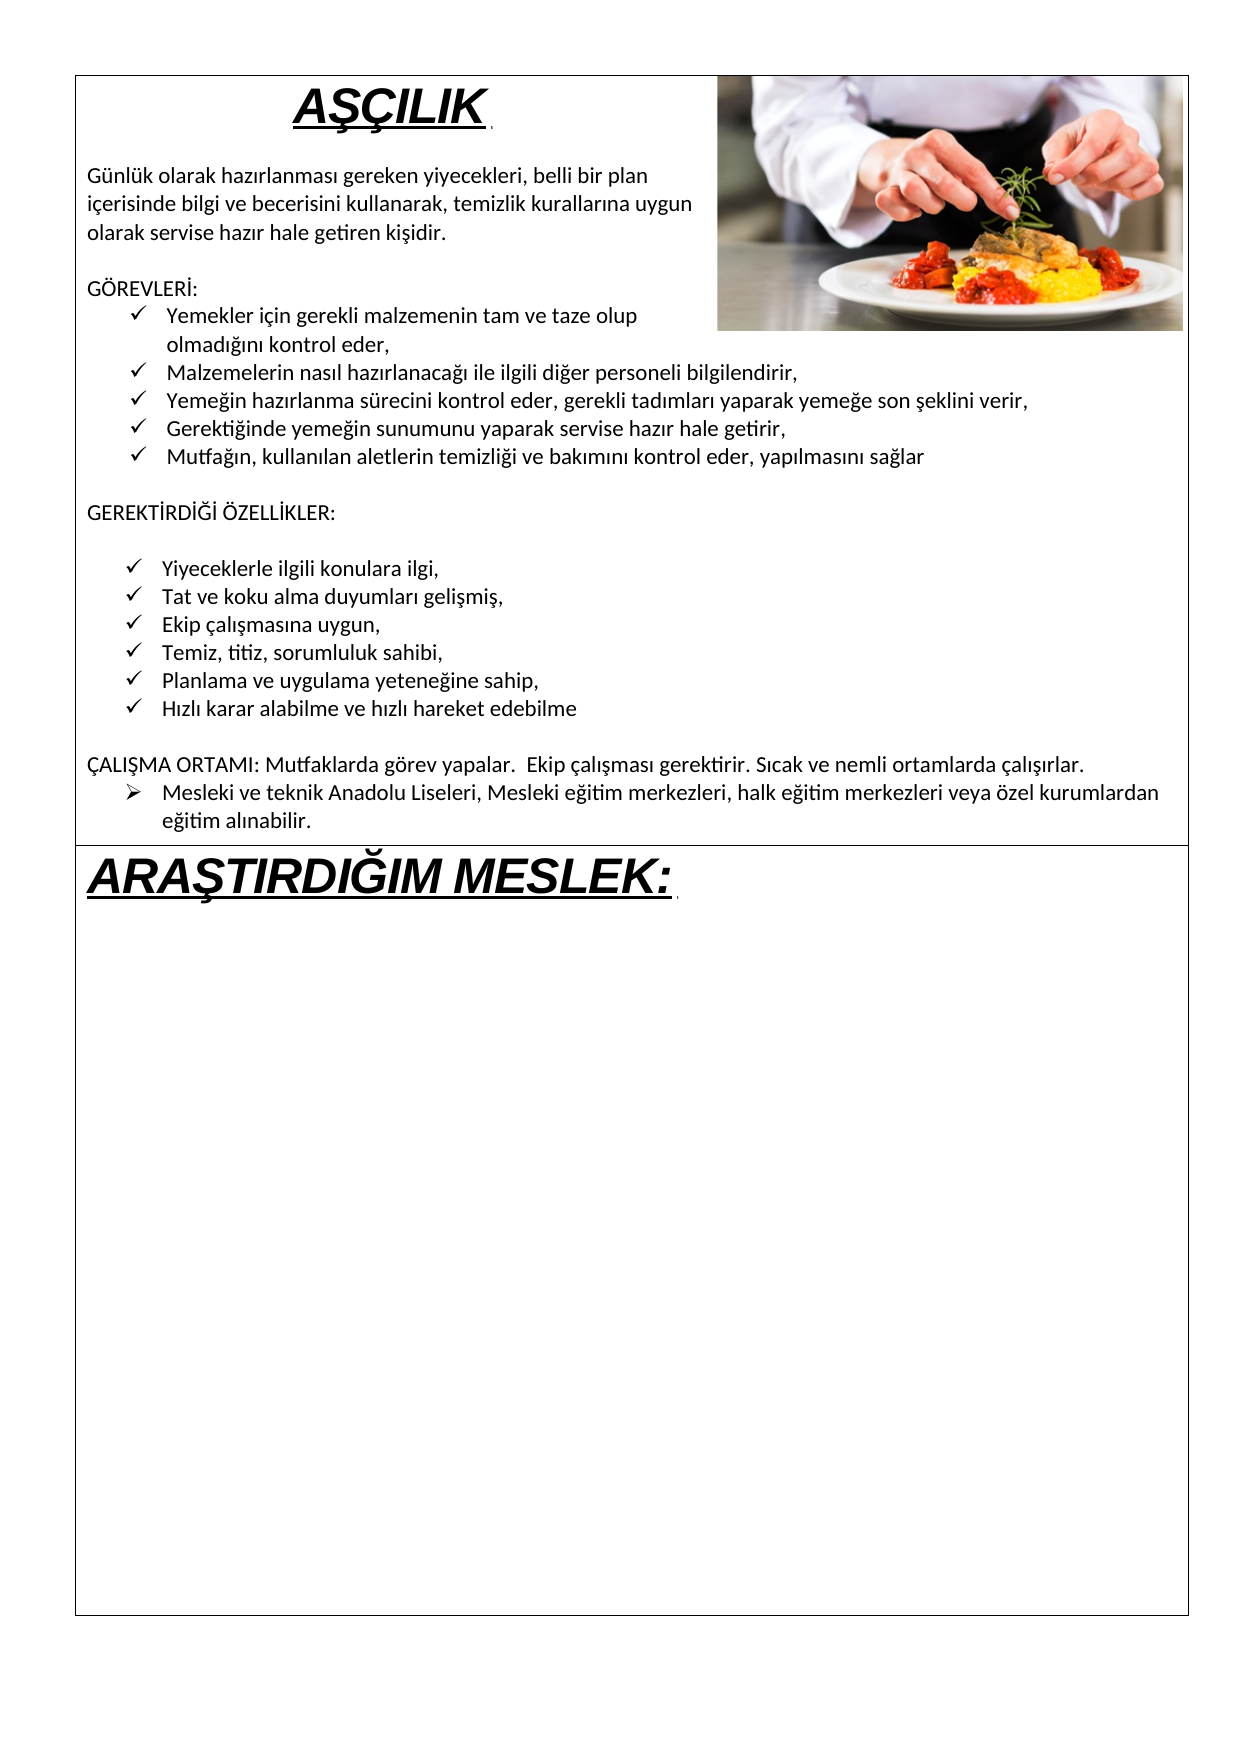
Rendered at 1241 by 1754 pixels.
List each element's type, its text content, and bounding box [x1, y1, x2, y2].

table_cell AŞÇILIK Günlük olarak hazırlanması gereken yiyecekleri, belli bir plan içerisinde bilgi ve becerisini kullanarak, temizlik kurallarına uygun olarak servise hazır hale getiren kişidir. GÖREVLERİ: Yemekler için gerekli malzemenin tam ve taze olup olmadığını kontrol eder, Malzemelerin nasıl hazırlanacağı ile ilgili diğer personeli bilgilendirir, Yemeğin hazırlanma sürecini kontrol eder, gerekli tadımları yaparak yemeğe son şeklini verir, Gerektiğinde yemeğin sunumunu yaparak servise hazır hale getirir, Mutfağın, kullanılan aletlerin temizliği ve bakımını kontrol eder, yapılmasını sağlar GEREKTİRDİĞİ ÖZELLİKLER: Yiyeceklerle ilgili konulara ilgi, Tat ve koku alma duyumları gelişmiş, Ekip çalışmasına uygun, Temiz, titiz, sorumluluk sahibi, Planlama ve uygulama yeteneğine sahip, Hızlı karar alabilme ve hızlı hareket edebilme ÇALIŞMA ORTAMI: Mutfaklarda görev yapalar. Ekip çalışması gerektirir. Sıcak ve nemli ortamlarda çalışırlar. Mesleki ve teknik Anadolu Liseleri, Mesleki eğitim merkezleri, halk eğitim merkezleri veya özel kurumlardan eğitim alınabilir. [76, 76, 1188, 845]
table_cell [76, 846, 1188, 1615]
picture [717, 76, 1183, 331]
